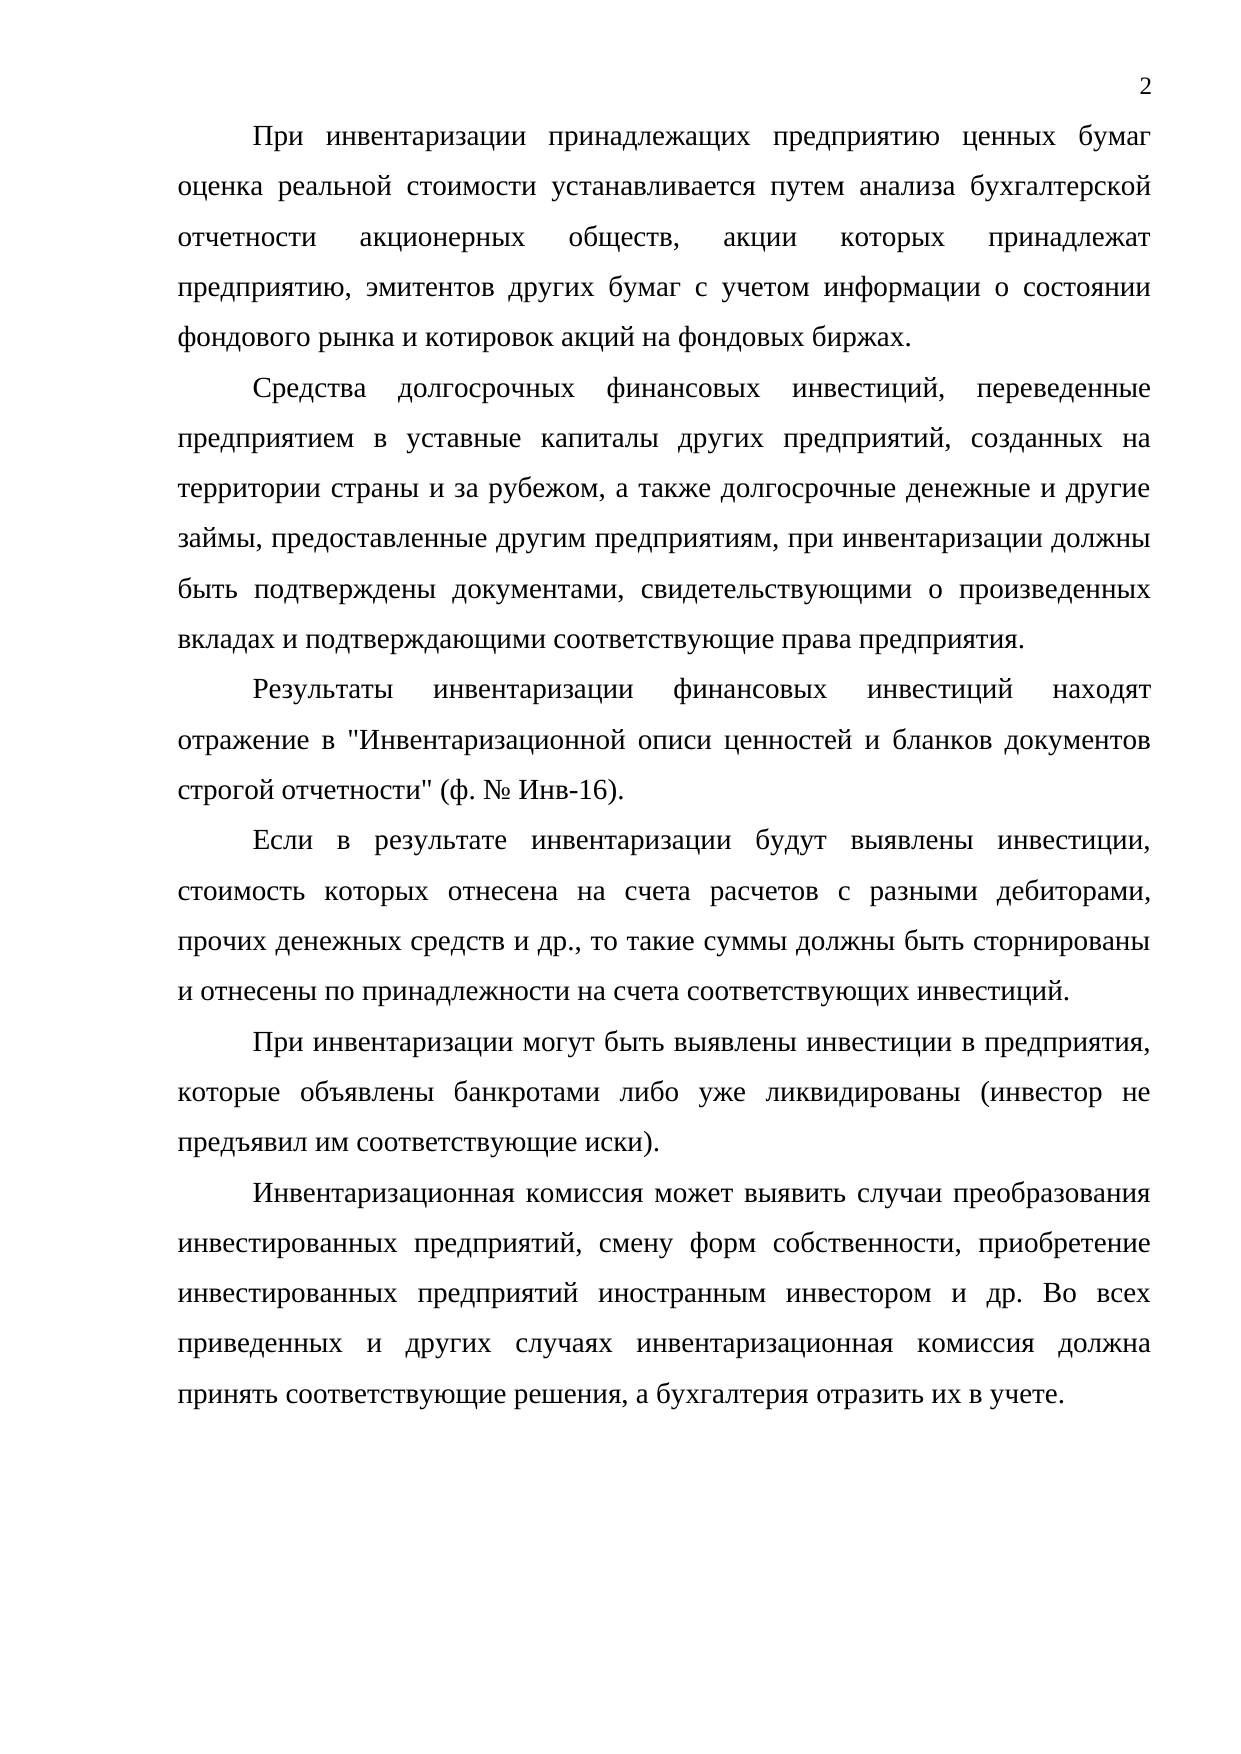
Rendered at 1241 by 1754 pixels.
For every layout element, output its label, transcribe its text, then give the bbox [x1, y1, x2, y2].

text Средства долгосрочных финансовых инвестиций, переведенные предприятием в уставные капиталы других предприятий, созданных на территории страны и за рубежом, а также долгосрочные денежные и другие займы, предоставленные другим предприятиям, при инвентаризации должны быть подтверждены документами, свидетельствующими о произведенных вкладах и подтверждающими соответствующие права предприятия. [177, 370, 1152, 655]
text При инвентаризации могут быть выявлены инвестиции в предприятия, которые объявлены банкротами либо уже ликвидированы (инвестор не предъявил им соответствующие иски). [177, 1024, 1152, 1158]
text Инвентаризационная комиссия может выявить случаи преобразования инвестированных предприятий, смену форм собственности, приобретение инвестированных предприятий иностранным инвестором и др. Во всех приведенных и других случаях инвентаризационная комиссия должна принять соответствующие решения, а бухгалтерия отразить их в учете. [177, 1175, 1152, 1409]
text При инвентаризации принадлежащих предприятию ценных бумаг оценка реальной стоимости устанавливается путем анализа бухгалтерской отчетности акционерных обществ, акции которых принадлежат предприятию, эмитентов других бумаг с учетом информации о состоянии фондового рынка и котировок акций на фондовых биржах. [177, 118, 1152, 353]
text Если в результате инвентаризации будут выявлены инвестиции, стоимость которых отнесена на счета расчетов с разными дебиторами, прочих денежных средств и др., то такие суммы должны быть сторнированы и отнесены по принадлежности на счета соответствующих инвестиций. [177, 822, 1152, 1007]
text Результаты инвентаризации финансовых инвестиций находят отражение в "Инвентаризационной описи ценностей и бланков документов строгой отчетности" (ф. № Инв-16). [177, 672, 1152, 806]
